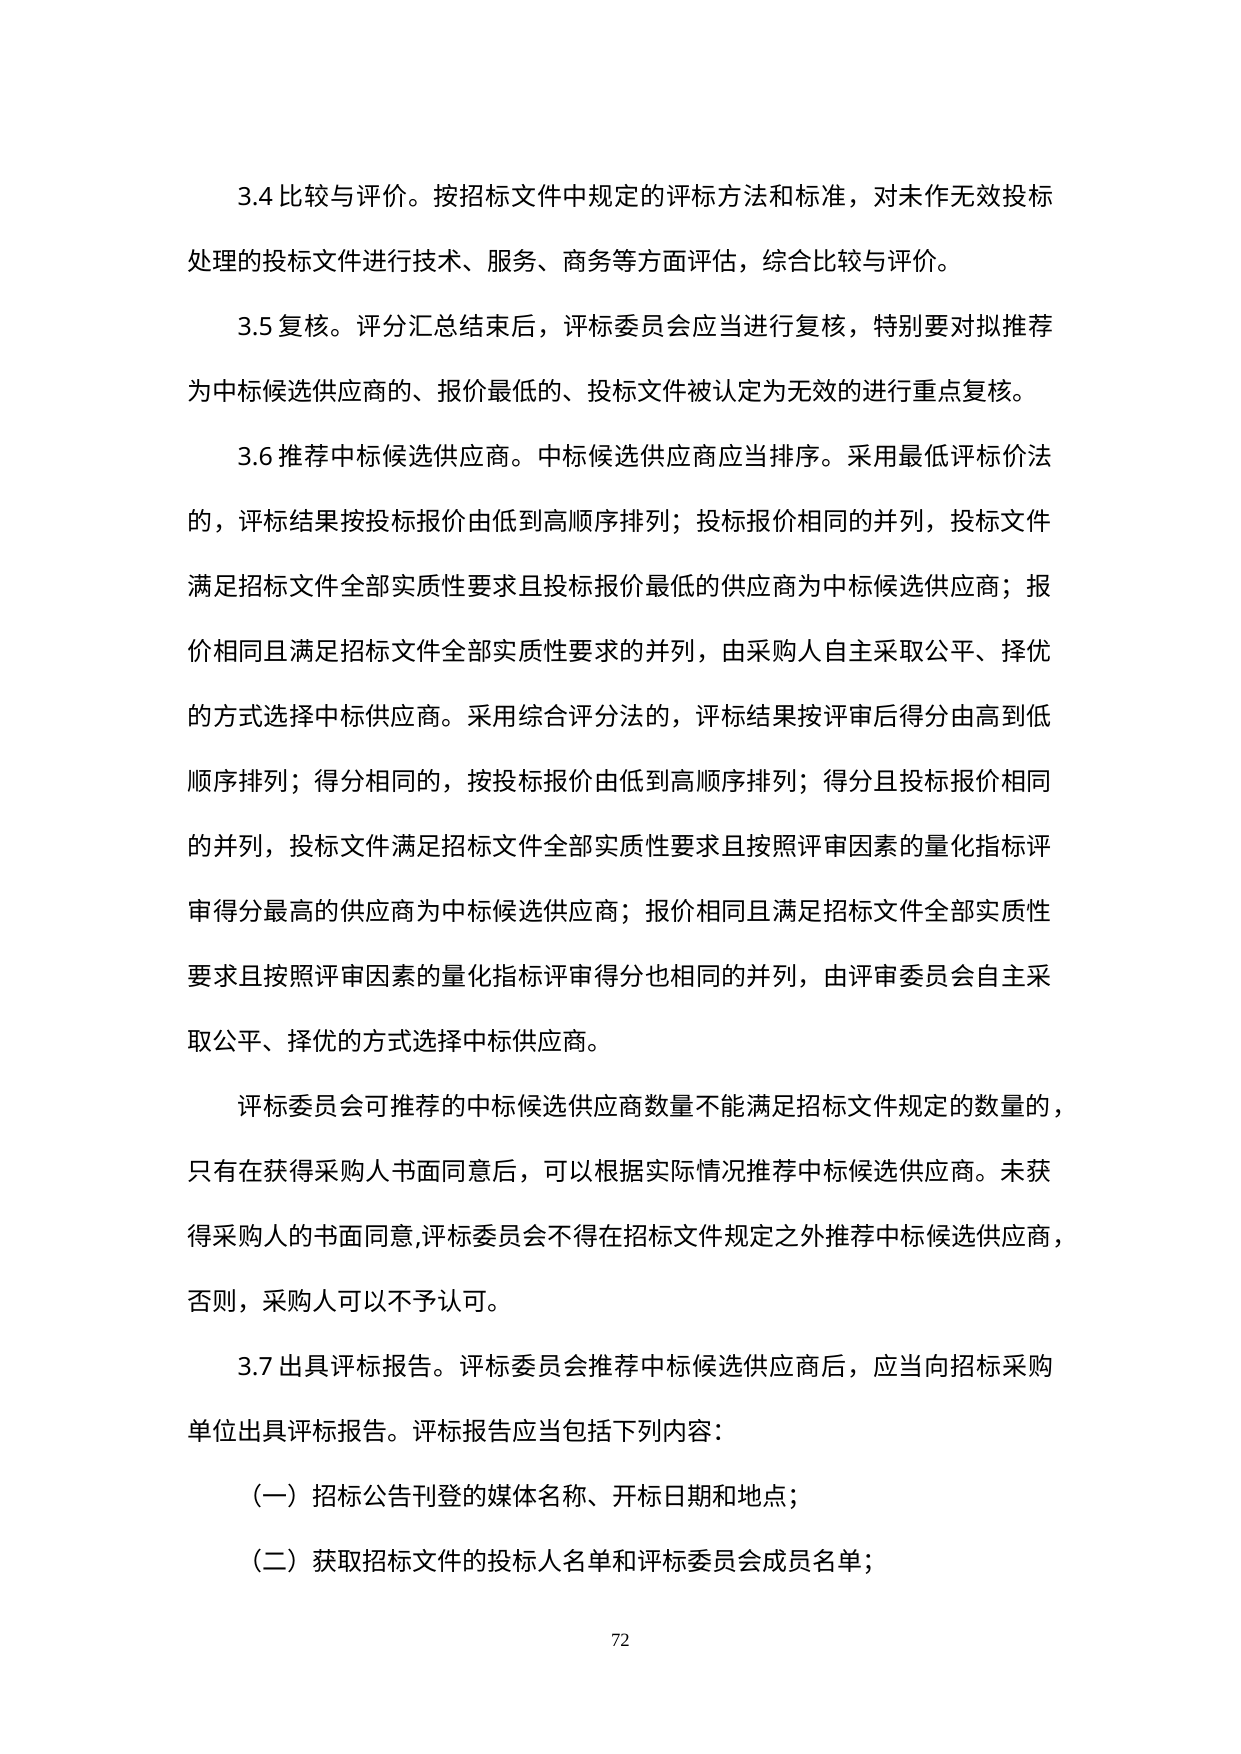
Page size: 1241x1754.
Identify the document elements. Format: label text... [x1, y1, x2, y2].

text （二）获取招标文件的投标人名单和评标委员会成员名单； [187, 1527, 1053, 1592]
text （一）招标公告刊登的媒体名称、开标日期和地点； [187, 1462, 1053, 1527]
text 3.6推荐中标候选供应商。中标候选供应商应当排序。采用最低评标价法的，评标结果按投标报价由低到高顺序排列；投标报价相同的并列，投标文件满足招标文件全部实质性要求且投标报价最低的供应商为中标候选供应商；报价相同且满足招标文件全部实质性要求的并列，由采购人自主采取公平、择优的方式选择中标供应商。采用综合评分法的，评标结果按评审后得分由高到低顺序排列；得分相同的，按投标报价由低到高顺序排列；得分且投标报价相同的并列，投标文件满足招标文件全部实质性要求且按照评审因素的量化指标评审得分最高的供应商为中标候选供应商；报价相同且满足招标文件全部实质性要求且按照评审因素的量化指标评审得分也相同的并列，由评审委员会自主采取公平、择优的方式选择中标供应商。 [187, 422, 1053, 1072]
text 评标委员会可推荐的中标候选供应商数量不能满足招标文件规定的数量的，只有在获得采购人书面同意后，可以根据实际情况推荐中标候选供应商。未获得采购人的书面同意,评标委员会不得在招标文件规定之外推荐中标候选供应商，否则，采购人可以不予认可。 [187, 1072, 1053, 1332]
text 3.5复核。评分汇总结束后，评标委员会应当进行复核，特别要对拟推荐为中标候选供应商的、报价最低的、投标文件被认定为无效的进行重点复核。 [187, 292, 1053, 422]
text 3.4比较与评价。按招标文件中规定的评标方法和标准，对未作无效投标处理的投标文件进行技术、服务、商务等方面评估，综合比较与评价。 [187, 162, 1053, 292]
text 3.7出具评标报告。评标委员会推荐中标候选供应商后，应当向招标采购单位出具评标报告。评标报告应当包括下列内容： [187, 1332, 1053, 1462]
